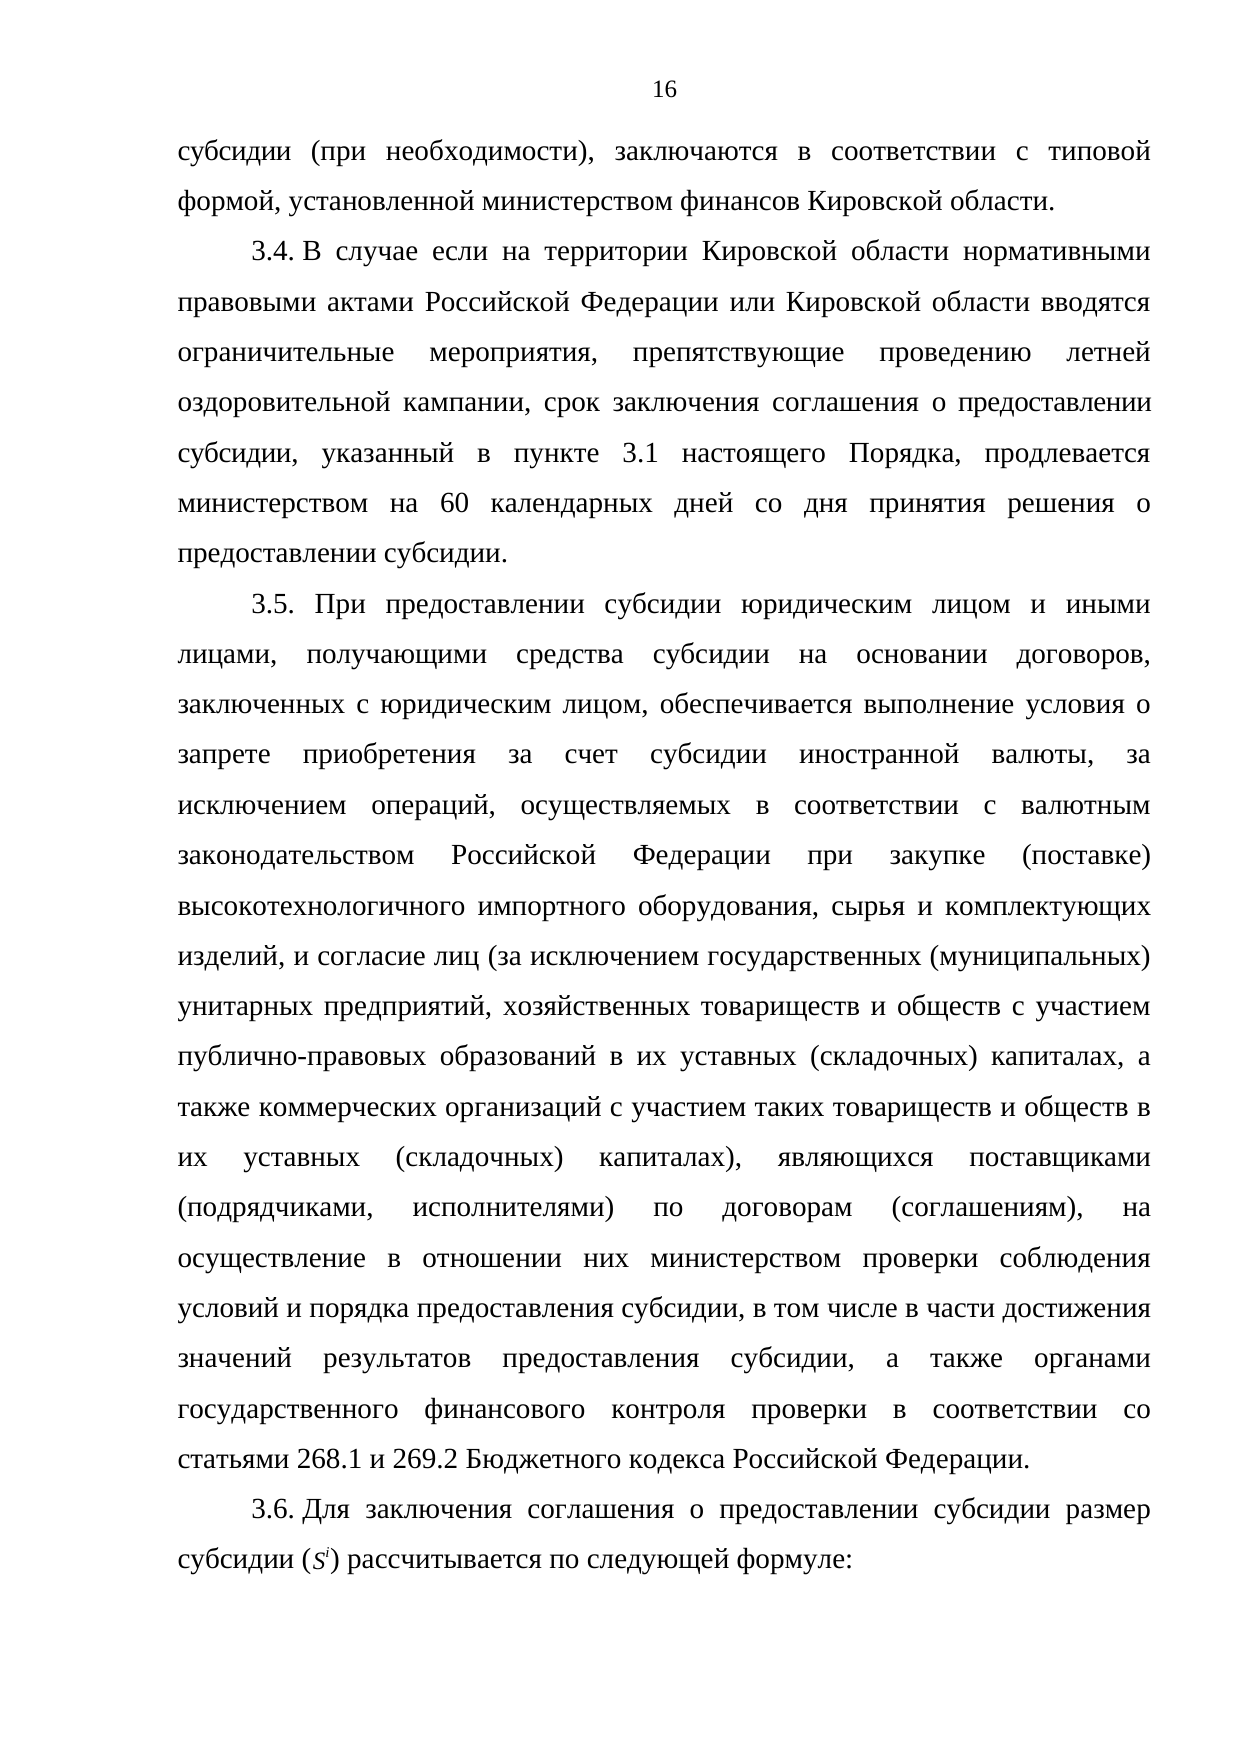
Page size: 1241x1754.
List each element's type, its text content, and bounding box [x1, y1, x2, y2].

text 3.6. Для заключения соглашения о предоставлении субсидии размер субсидии () рассчитывается по следующей формуле: [177, 1491, 1152, 1575]
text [177, 133, 1152, 217]
text 3.4. В случае если на территории Кировской области нормативными правовыми актами Российской Федерации или Кировской области вводятся ограничительные мероприятия, препятствующие проведению летней оздоровительной кампании, срок заключения соглашения о предоставлении субсидии, указанный в пункте 3.1 настоящего Порядка, продлевается министерством на 60 календарных дней со дня принятия решения о предоставлении субсидии. [177, 233, 1152, 569]
text 3.5. При предоставлении субсидии юридическим лицом и иными лицами, получающими средства субсидии на основании договоров, заключенных с юридическим лицом, обеспечивается выполнение условия о запрете приобретения за счет субсидии иностранной валюты, за исключением операций, осуществляемых в соответствии с валютным законодательством Российской Федерации при закупке (поставке) высокотехнологичного импортного оборудования, сырья и комплектующих изделий, и согласие лиц (за исключением государственных (муниципальных) унитарных предприятий, хозяйственных товариществ и обществ с участием публично-правовых образований в их уставных (складочных) капиталах, а также коммерческих организаций с участием таких товариществ и обществ в их уставных (складочных) капиталах), являющихся поставщиками (подрядчиками, исполнителями) по договорам (соглашениям), на осуществление в отношении них министерством проверки соблюдения условий и порядка предоставления субсидии, в том числе в части достижения значений результатов предоставления субсидии, а также органами государственного финансового контроля проверки в соответствии со статьями 268.1 и 269.2 Бюджетного кодекса Российской Федерации. [177, 586, 1152, 1474]
